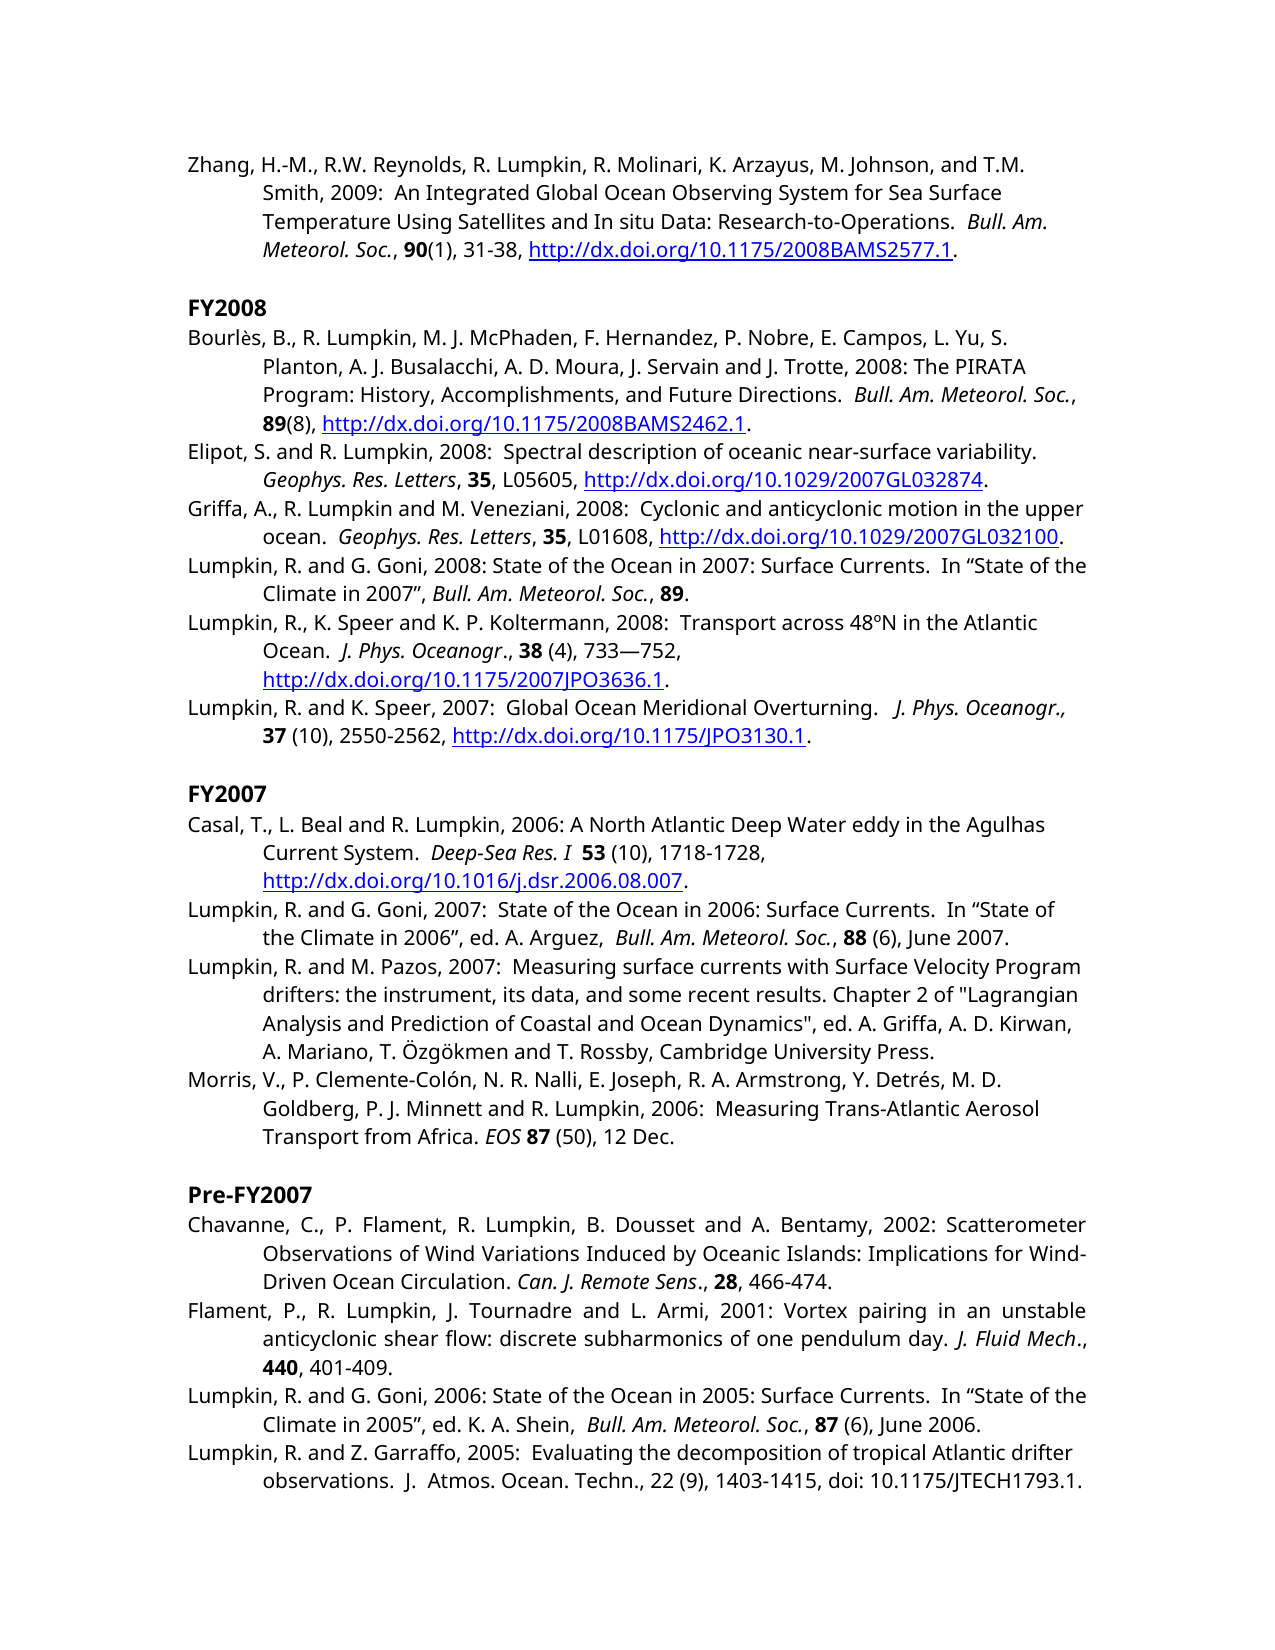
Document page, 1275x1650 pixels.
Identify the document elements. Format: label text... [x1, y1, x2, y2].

text Lumpkin, R. and G. Goni, 2007: State of the Ocean in 2006: Surface Currents. In “State of the Climate in 2006”, ed. A. Arguez, Bull. Am. Meteorol. Soc., 88 (6), June 2007. [187, 895, 1087, 952]
text Lumpkin, R. and G. Goni, 2006: State of the Ocean in 2005: Surface Currents. In “State of the Climate in 2005”, ed. K. A. Shein, Bull. Am. Meteorol. Soc., 87 (6), June 2006. [187, 1381, 1087, 1438]
text Zhang, H.-M., R.W. Reynolds, R. Lumpkin, R. Molinari, K. Arzayus, M. Johnson, and T.M. Smith, 2009: An Integrated Global Ocean Observing System for Sea Surface Temperature Using Satellites and In situ Data: Research-to-Operations. Bull. Am. Meteorol. Soc., 90(1), 31-38, http://dx.doi.org/10.1175/2008BAMS2577.1. [187, 150, 1087, 264]
text Elipot, S. and R. Lumpkin, 2008: Spectral description of oceanic near-surface variability. Geophys. Res. Letters, 35, L05605, http://dx.doi.org/10.1029/2007GL032874. [187, 437, 1087, 494]
subtitle FY2008 [187, 292, 1087, 323]
text Flament, P., R. Lumpkin, J. Tournadre and L. Armi, 2001: Vortex pairing in an unstable anticyclonic shear flow: discrete subharmonics of one pendulum day. J. Fluid Mech., 440, 401-409. [187, 1296, 1087, 1381]
text Lumpkin, R. and K. Speer, 2007: Global Ocean Meridional Overturning. J. Phys. Oceanogr., 37 (10), 2550-2562, http://dx.doi.org/10.1175/JPO3130.1. [187, 693, 1087, 750]
text Chavanne, C., P. Flament, R. Lumpkin, B. Dousset and A. Bentamy, 2002: Scatterometer Observations of Wind Variations Induced by Oceanic Islands: Implications for Wind-Driven Ocean Circulation. Can. J. Remote Sens., 28, 466-474. [187, 1211, 1087, 1296]
text Lumpkin, R. and Z. Garraffo, 2005: Evaluating the decomposition of tropical Atlantic drifter observations. J. Atmos. Ocean. Techn., 22 (9), 1403-1415, doi: 10.1175/JTECH1793.1. [187, 1438, 1087, 1495]
text Lumpkin, R., K. Speer and K. P. Koltermann, 2008: Transport across 48ºN in the Atlantic Ocean. J. Phys. Oceanogr., 38 (4), 733—752, http://dx.doi.org/10.1175/2007JPO3636.1. [187, 608, 1087, 693]
text Bourlès, B., R. Lumpkin, M. J. McPhaden, F. Hernandez, P. Nobre, E. Campos, L. Yu, S. Planton, A. J. Busalacchi, A. D. Moura, J. Servain and J. Trotte, 2008: The PIRATA Program: History, Accomplishments, and Future Directions. Bull. Am. Meteorol. Soc., 89(8), http://dx.doi.org/10.1175/2008BAMS2462.1. [187, 323, 1087, 437]
text Casal, T., L. Beal and R. Lumpkin, 2006: A North Atlantic Deep Water eddy in the Agulhas Current System. Deep-Sea Res. I 53 (10), 1718-1728, http://dx.doi.org/10.1016/j.dsr.2006.08.007. [187, 810, 1087, 895]
text Lumpkin, R. and G. Goni, 2008: State of the Ocean in 2007: Surface Currents. In “State of the Climate in 2007”, Bull. Am. Meteorol. Soc., 89. [187, 551, 1087, 608]
subtitle Pre-FY2007 [187, 1179, 1087, 1211]
text Morris, V., P. Clemente-Colón, N. R. Nalli, E. Joseph, R. A. Armstrong, Y. Detrés, M. D. Goldberg, P. J. Minnett and R. Lumpkin, 2006: Measuring Trans-Atlantic Aerosol Transport from Africa. EOS 87 (50), 12 Dec. [187, 1066, 1087, 1151]
text Griffa, A., R. Lumpkin and M. Veneziani, 2008: Cyclonic and anticyclonic motion in the upper ocean. Geophys. Res. Letters, 35, L01608, http://dx.doi.org/10.1029/2007GL032100. [187, 494, 1087, 551]
subtitle FY2007 [187, 778, 1087, 810]
text Lumpkin, R. and M. Pazos, 2007: Measuring surface currents with Surface Velocity Program drifters: the instrument, its data, and some recent results. Chapter 2 of "Lagrangian Analysis and Prediction of Coastal and Ocean Dynamics", ed. A. Griffa, A. D. Kirwan, A. Mariano, T. Özgökmen and T. Rossby, Cambridge University Press. [187, 952, 1087, 1066]
